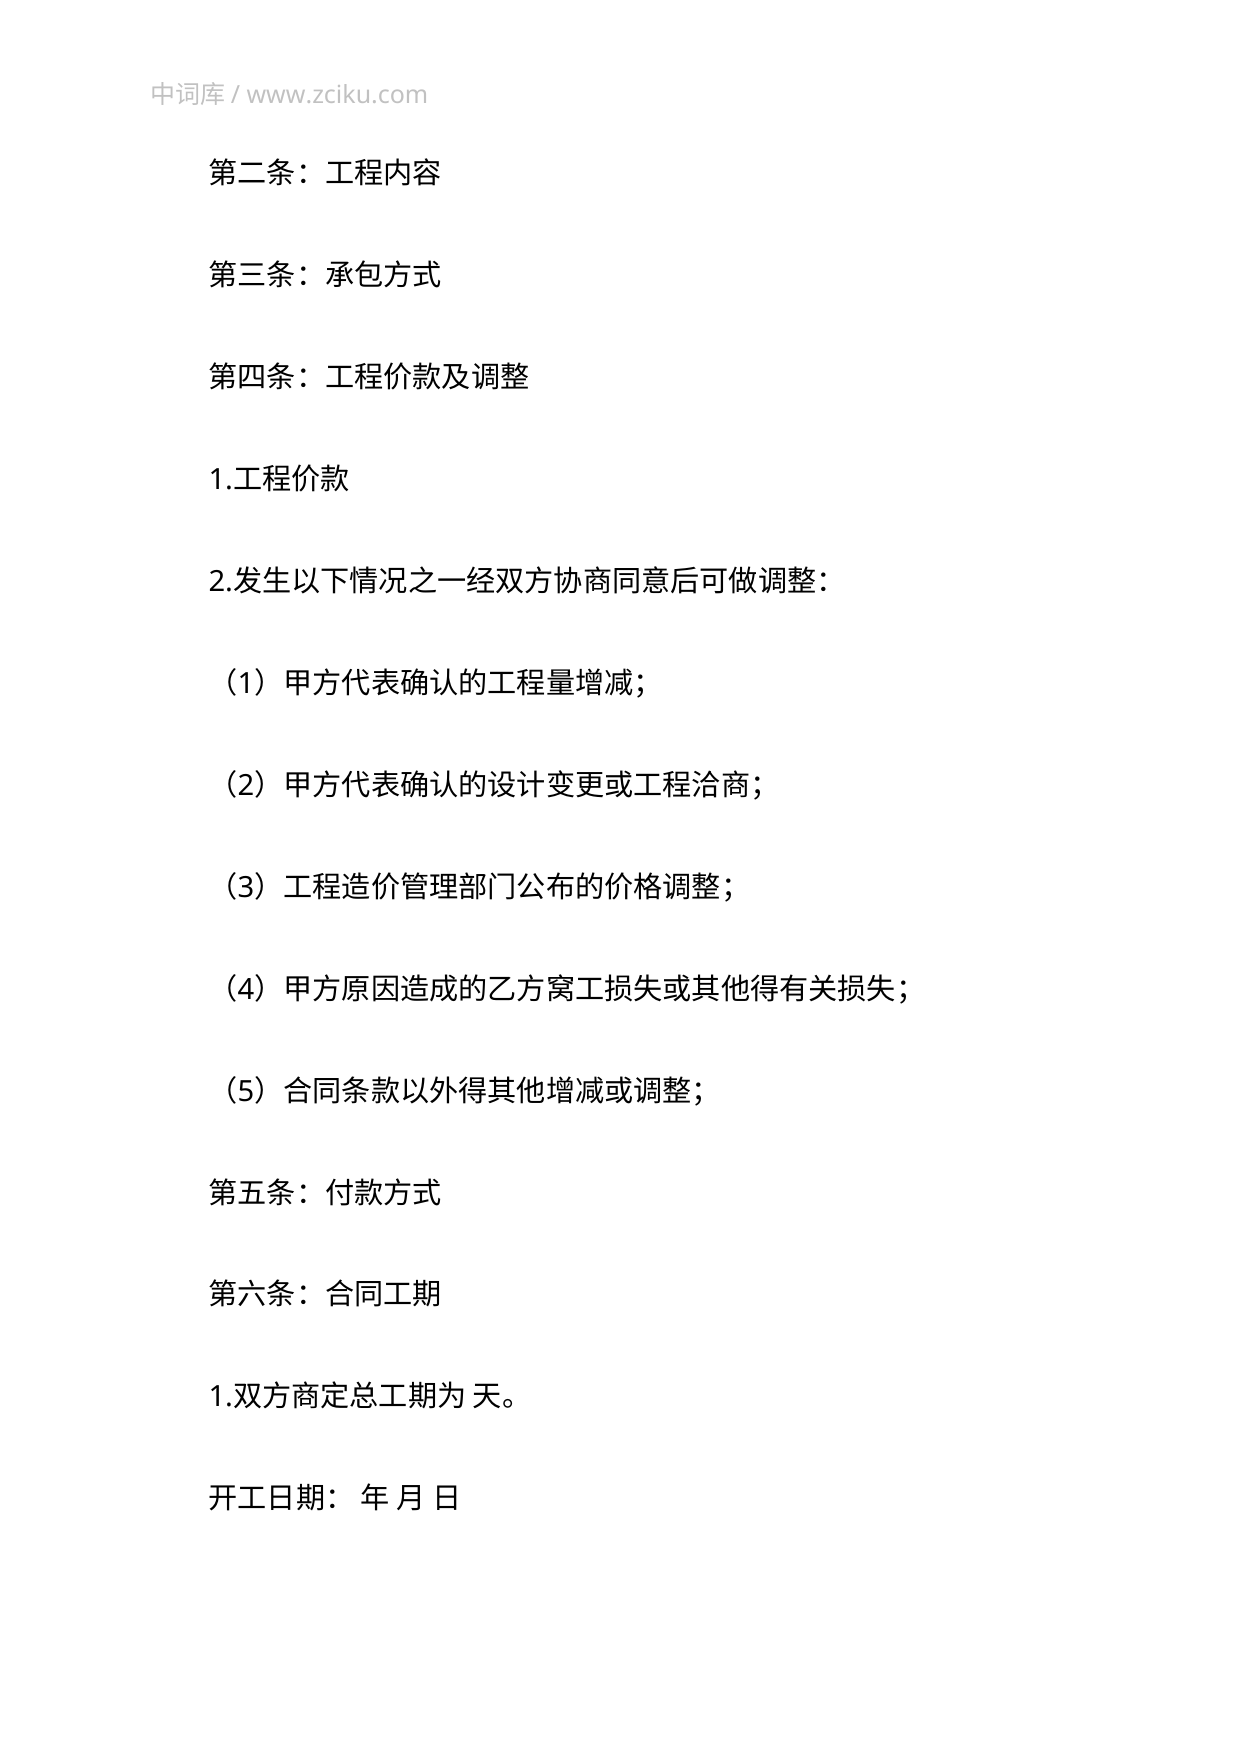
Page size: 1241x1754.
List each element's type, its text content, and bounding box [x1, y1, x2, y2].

text 第三条：承包方式 [150, 252, 1090, 294]
text 第五条：付款方式 [150, 1169, 1090, 1211]
text 开工日期： 年 月 日 [150, 1475, 1090, 1517]
text （1）甲方代表确认的工程量增减； [150, 659, 1090, 702]
text （3）工程造价管理部门公布的价格调整； [150, 863, 1090, 906]
text 1.工程价款 [150, 455, 1090, 498]
text （5）合同条款以外得其他增减或调整； [150, 1067, 1090, 1109]
text 2.发生以下情况之一经双方协商同意后可做调整： [150, 557, 1090, 600]
text 1.双方商定总工期为 天。 [150, 1373, 1090, 1415]
text 第六条：合同工期 [150, 1271, 1090, 1313]
text 第二条：工程内容 [150, 150, 1090, 192]
text 第四条：工程价款及调整 [150, 353, 1090, 396]
text （2）甲方代表确认的设计变更或工程洽商； [150, 761, 1090, 804]
text （4）甲方原因造成的乙方窝工损失或其他得有关损失； [150, 965, 1090, 1008]
